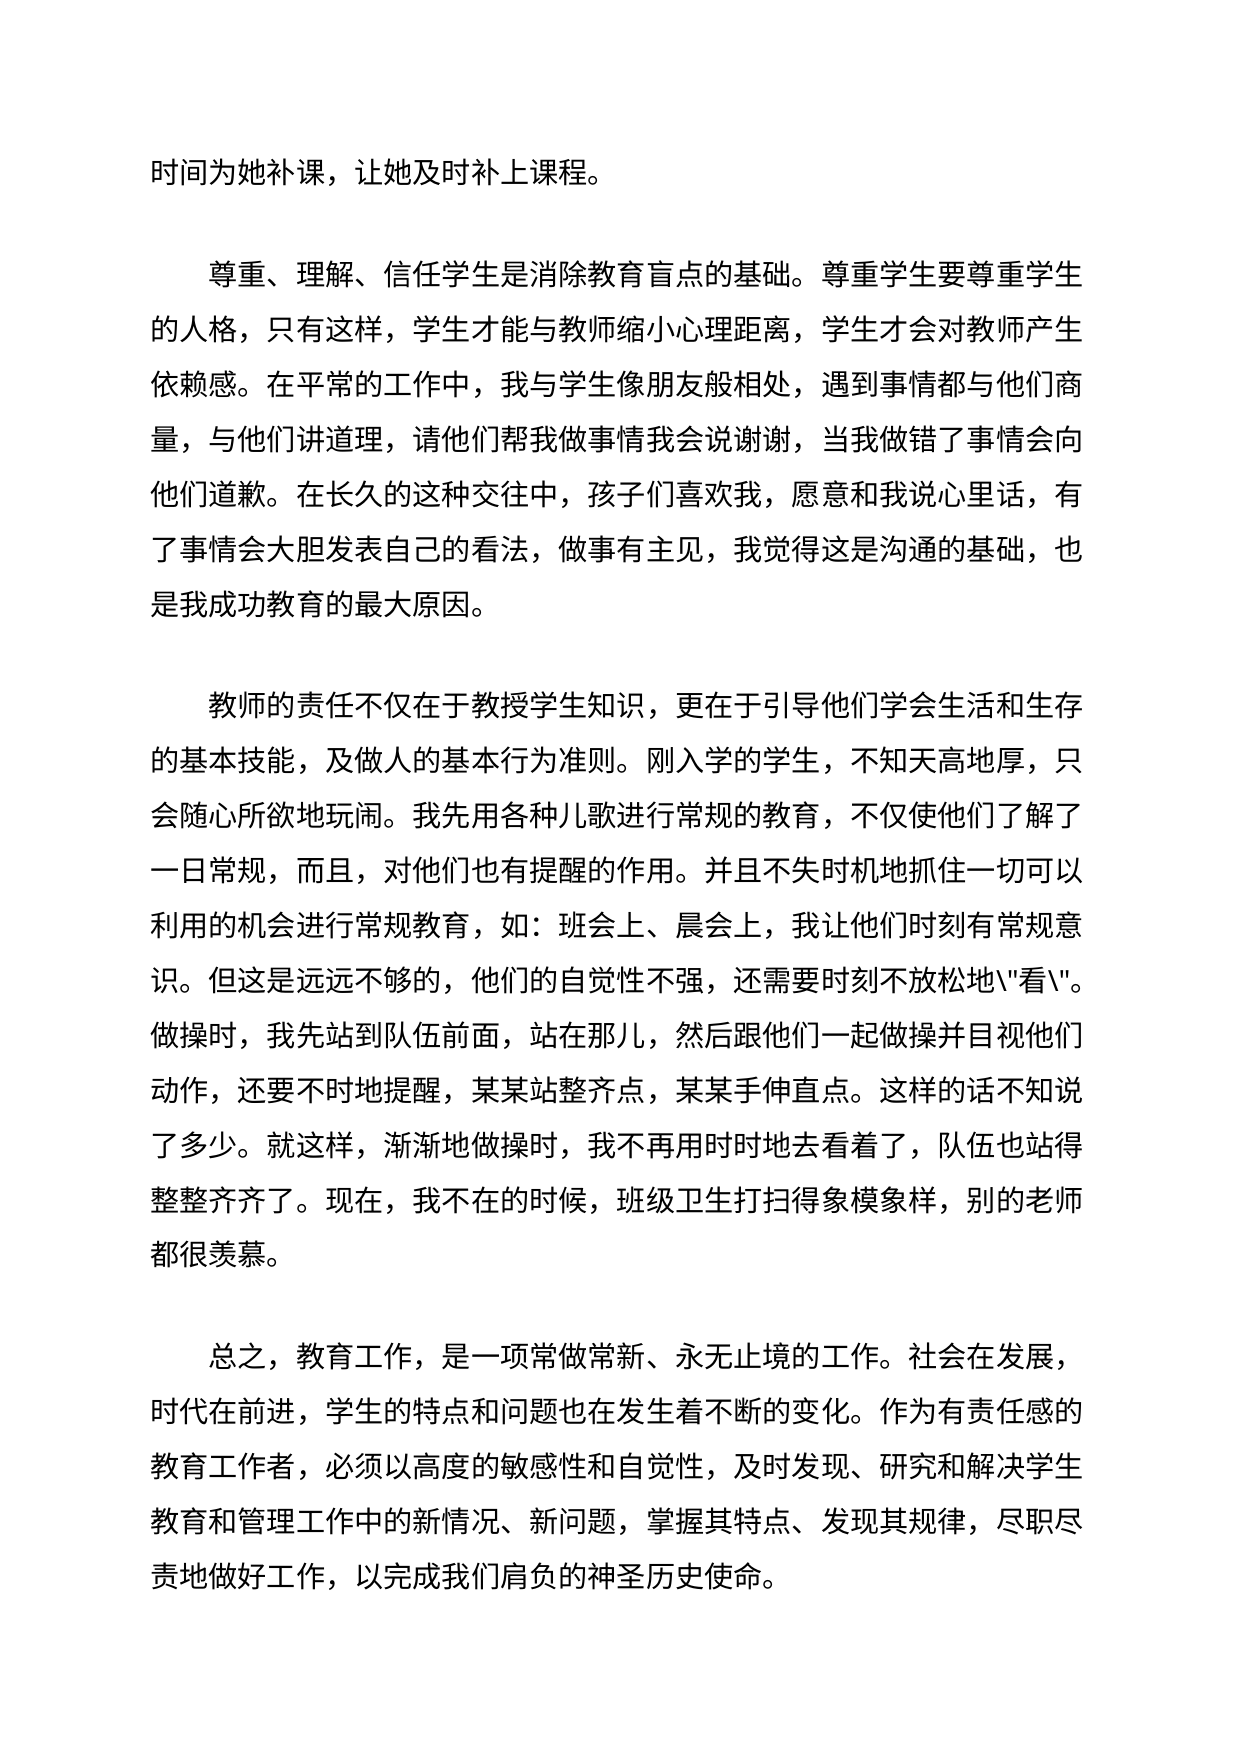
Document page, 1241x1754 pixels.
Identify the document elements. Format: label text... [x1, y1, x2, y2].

text 教师的责任不仅在于教授学生知识，更在于引导他们学会生活和生存的基本技能，及做人的基本行为准则。刚入学的学生，不知天高地厚，只会随心所欲地玩闹。我先用各种儿歌进行常规的教育，不仅使他们了解了一日常规，而且，对他们也有提醒的作用。并且不失时机地抓住一切可以利用的机会进行常规教育，如：班会上、晨会上，我让他们时刻有常规意识。但这是远远不够的，他们的自觉性不强，还需要时刻不放松地\"看\"。做操时，我先站到队伍前面，站在那儿，然后跟他们一起做操并目视他们动作，还要不时地提醒，某某站整齐点，某某手伸直点。这样的话不知说了多少。就这样，渐渐地做操时，我不再用时时地去看着了，队伍也站得整整齐齐了。现在，我不在的时候，班级卫生打扫得象模象样，别的老师都很羡慕。 [150, 683, 1090, 1274]
text 尊重、理解、信任学生是消除教育盲点的基础。尊重学生要尊重学生的人格，只有这样，学生才能与教师缩小心理距离，学生才会对教师产生依赖感。在平常的工作中，我与学生像朋友般相处，遇到事情都与他们商量，与他们讲道理，请他们帮我做事情我会说谢谢，当我做错了事情会向他们道歉。在长久的这种交往中，孩子们喜欢我，愿意和我说心里话，有了事情会大胆发表自己的看法，做事有主见，我觉得这是沟通的基础，也是我成功教育的最大原因。 [150, 252, 1090, 623]
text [150, 150, 1090, 192]
text 总之，教育工作，是一项常做常新、永无止境的工作。社会在发展，时代在前进，学生的特点和问题也在发生着不断的变化。作为有责任感的教育工作者，必须以高度的敏感性和自觉性，及时发现、研究和解决学生教育和管理工作中的新情况、新问题，掌握其特点、发现其规律，尽职尽责地做好工作，以完成我们肩负的神圣历史使命。 [150, 1334, 1090, 1596]
